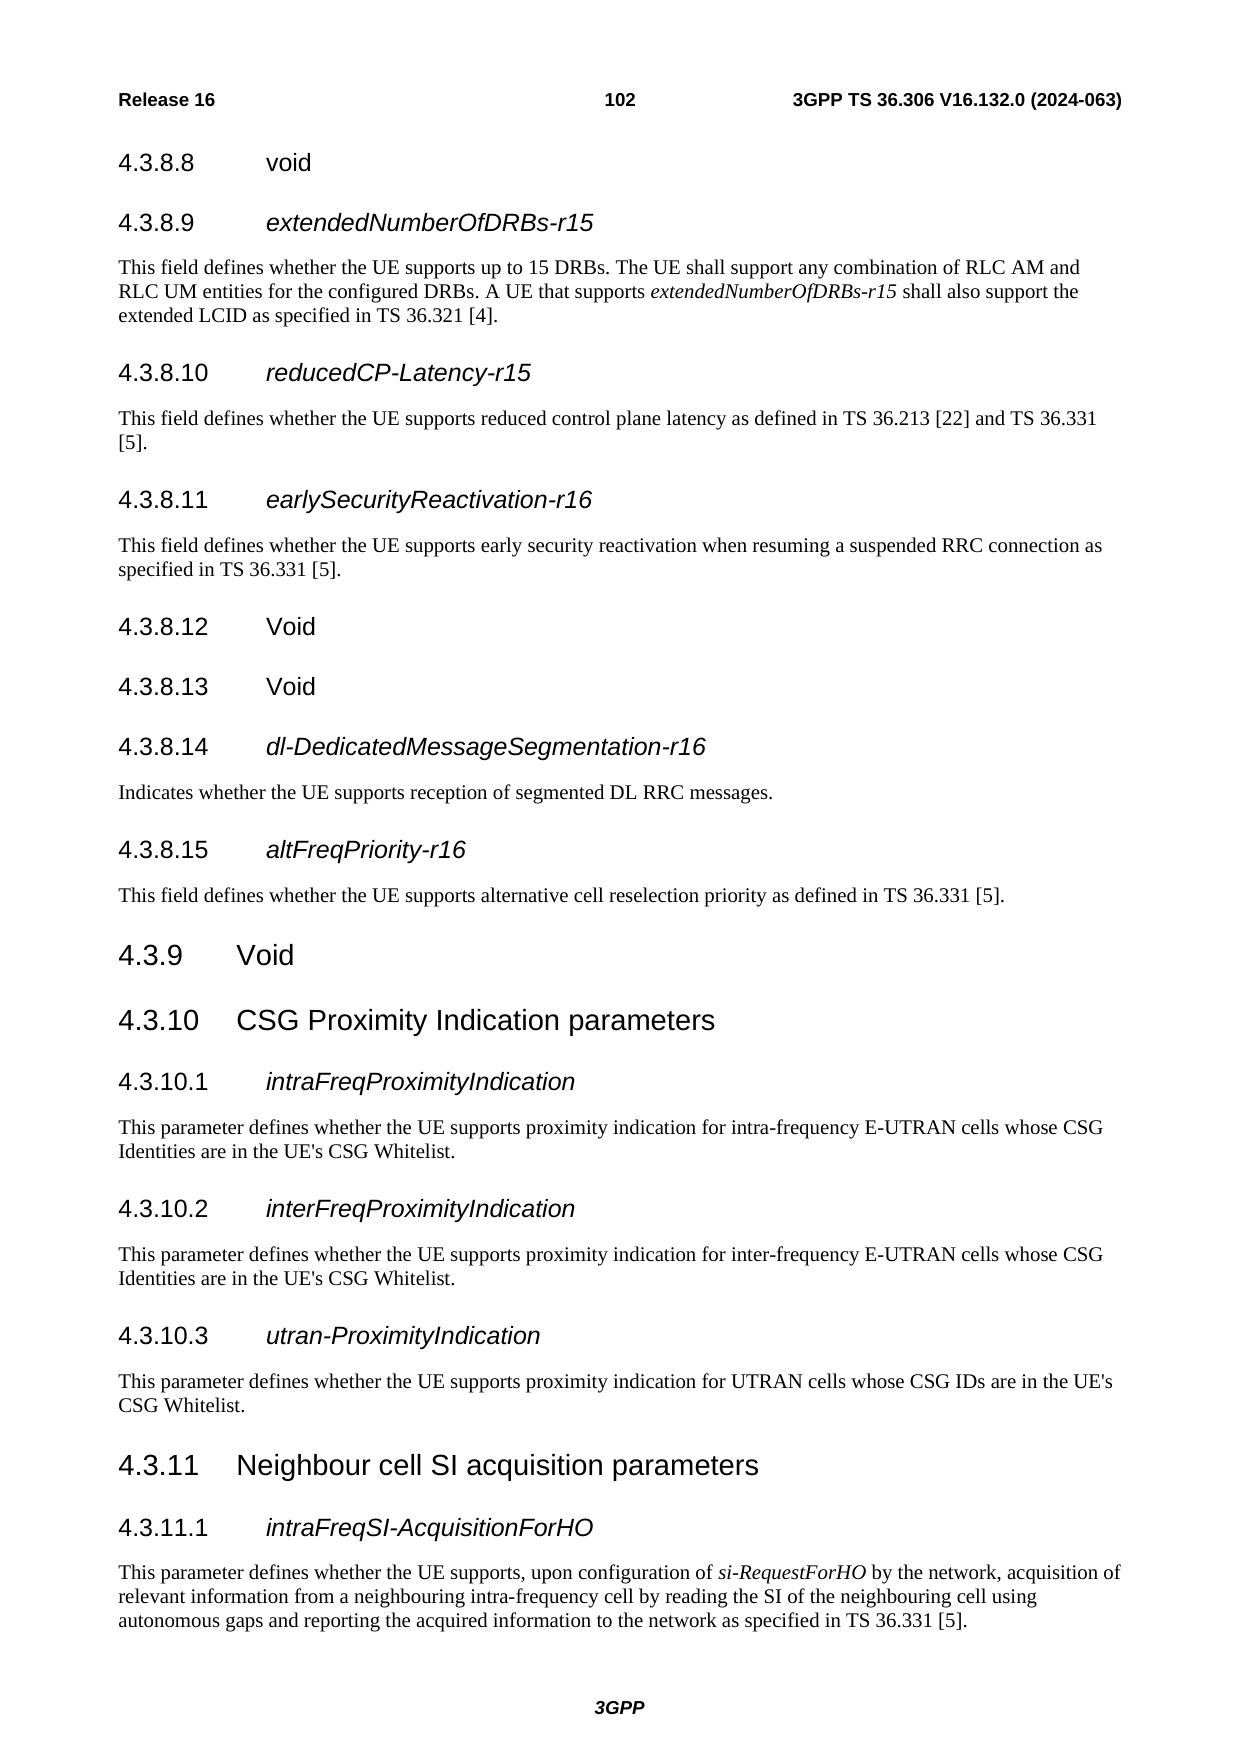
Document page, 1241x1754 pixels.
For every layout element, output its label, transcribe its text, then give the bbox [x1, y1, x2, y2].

text This parameter defines whether the UE supports, upon configuration of si-RequestForHO by the network, acquisition of relevant information from a neighbouring intra-frequency cell by reading the SI of the neighbouring cell using autonomous gaps and reporting the acquired information to the network as specified in TS 36.331 [5]. [118, 1560, 1122, 1632]
subtitle 4.3.8.13 Void [118, 672, 1122, 701]
subtitle 4.3.10.1 intraFreqProximityIndication [118, 1067, 1122, 1096]
subtitle 4.3.8.8 void [118, 147, 1122, 176]
text This field defines whether the UE supports reduced control plane latency as defined in TS 36.213 [22] and TS 36.331 [5]. [118, 406, 1122, 454]
text This field defines whether the UE supports up to 15 DRBs. The UE shall support any combination of RLC AM and RLC UM entities for the configured DRBs. A UE that supports extendedNumberOfDRBs-r15 shall also support the extended LCID as specified in TS 36.321 [4]. [118, 255, 1122, 327]
subtitle 4.3.8.15 altFreqPriority-r16 [118, 835, 1122, 864]
subtitle 4.3.9 Void [118, 938, 1122, 971]
text This parameter defines whether the UE supports proximity indication for inter-frequency E-UTRAN cells whose CSG Identities are in the UE's CSG Whitelist. [118, 1242, 1122, 1290]
subtitle 4.3.8.14 dl-DedicatedMessageSegmentation-r16 [118, 732, 1122, 761]
subtitle 4.3.8.10 reducedCP-Latency-r15 [118, 358, 1122, 387]
subtitle 4.3.10 CSG Proximity Indication parameters [118, 1003, 1122, 1036]
subtitle 4.3.11.1 intraFreqSI-AcquisitionForHO [118, 1513, 1122, 1542]
subtitle 4.3.10.2 interFreqProximityIndication [118, 1194, 1122, 1223]
text This parameter defines whether the UE supports proximity indication for intra-frequency E-UTRAN cells whose CSG Identities are in the UE's CSG Whitelist. [118, 1115, 1122, 1163]
text This field defines whether the UE supports alternative cell reselection priority as defined in TS 36.331 [5]. [118, 882, 1122, 907]
text This parameter defines whether the UE supports proximity indication for UTRAN cells whose CSG IDs are in the UE's CSG Whitelist. [118, 1369, 1122, 1417]
subtitle 4.3.10.3 utran-ProximityIndication [118, 1321, 1122, 1350]
subtitle 4.3.8.12 Void [118, 612, 1122, 641]
text Indicates whether the UE supports reception of segmented DL RRC messages. [118, 780, 1122, 804]
text This field defines whether the UE supports early security reactivation when resuming a suspended RRC connection as specified in TS 36.331 [5]. [118, 533, 1122, 581]
subtitle 4.3.8.11 earlySecurityReactivation-r16 [118, 485, 1122, 514]
subtitle 4.3.8.9 extendedNumberOfDRBs-r15 [118, 207, 1122, 236]
subtitle 4.3.11 Neighbour cell SI acquisition parameters [118, 1448, 1122, 1482]
